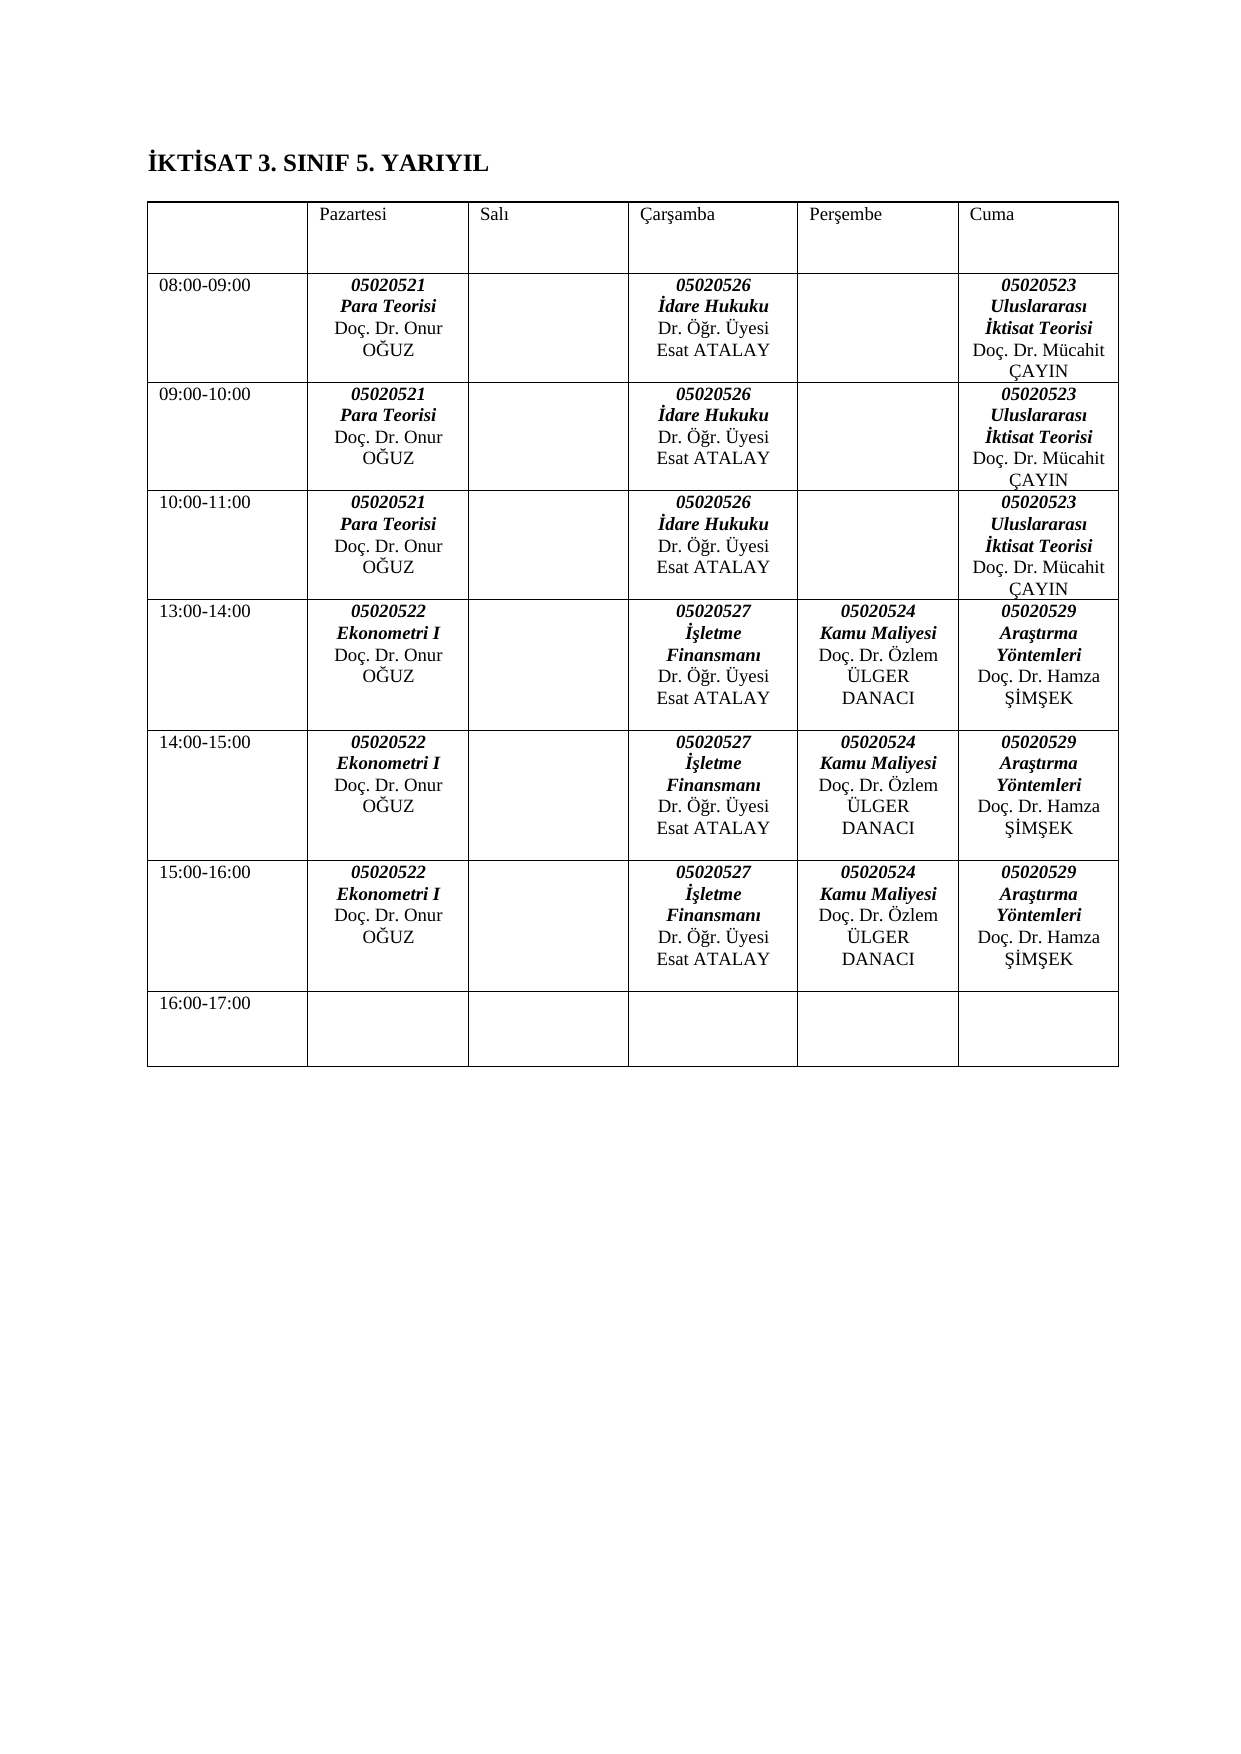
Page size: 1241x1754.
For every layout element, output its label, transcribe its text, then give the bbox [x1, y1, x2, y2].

table_cell [469, 383, 628, 490]
text İKTİSAT 3. SINIF 5. YARIYIL [148, 148, 1093, 176]
table_header Perşembe [798, 203, 958, 273]
table_cell 05020527 İşletme Finansmanı Dr. Öğr. Üyesi Esat ATALAY [629, 600, 797, 730]
table_cell 05020524 Kamu Maliyesi Doç. Dr. Özlem ÜLGER DANACI [798, 600, 958, 730]
table_cell 05020521 Para Teorisi Doç. Dr. Onur OĞUZ [308, 491, 468, 599]
table_header Pazartesi [308, 203, 468, 273]
table_cell 05020524 Kamu Maliyesi Doç. Dr. Özlem ÜLGER DANACI [798, 731, 958, 860]
table_cell 05020526 İdare Hukuku Dr. Öğr. Üyesi Esat ATALAY [629, 274, 797, 382]
table_cell 05020522 Ekonometri I Doç. Dr. Onur OĞUZ [308, 731, 468, 860]
table_cell [798, 383, 958, 490]
table_header Cuma [959, 203, 1118, 273]
table_cell 08:00-09:00 [148, 274, 307, 382]
table_cell 14:00-15:00 [148, 731, 307, 860]
table_cell [469, 600, 628, 730]
table_cell 16:00-17:00 [148, 992, 307, 1066]
table_cell 05020522 Ekonometri I Doç. Dr. Onur OĞUZ [308, 600, 468, 730]
table_cell 05020529 Araştırma Yöntemleri Doç. Dr. Hamza ŞİMŞEK [959, 861, 1118, 991]
table_cell 05020529 Araştırma Yöntemleri Doç. Dr. Hamza ŞİMŞEK [959, 731, 1118, 860]
table_cell 05020524 Kamu Maliyesi Doç. Dr. Özlem ÜLGER DANACI [798, 861, 958, 991]
table_cell 05020523 Uluslararası İktisat Teorisi Doç. Dr. Mücahit ÇAYIN [959, 383, 1118, 490]
table_cell [798, 491, 958, 599]
table_cell 05020523 Uluslararası İktisat Teorisi Doç. Dr. Mücahit ÇAYIN [959, 491, 1118, 599]
table_cell 05020529 Araştırma Yöntemleri Doç. Dr. Hamza ŞİMŞEK [959, 600, 1118, 730]
table_cell 13:00-14:00 [148, 600, 307, 730]
table_cell [959, 992, 1118, 1066]
table_cell [629, 992, 797, 1066]
table_header [148, 203, 307, 273]
table_cell [798, 274, 958, 382]
table_cell 09:00-10:00 [148, 383, 307, 490]
table_cell [308, 992, 468, 1066]
table_header Salı [469, 203, 628, 273]
table_cell [798, 992, 958, 1066]
table_cell 05020523 Uluslararası İktisat Teorisi Doç. Dr. Mücahit ÇAYIN [959, 274, 1118, 382]
table_cell 05020527 İşletme Finansmanı Dr. Öğr. Üyesi Esat ATALAY [629, 731, 797, 860]
table_cell 10:00-11:00 [148, 491, 307, 599]
table_cell [469, 491, 628, 599]
table_cell [469, 731, 628, 860]
table_cell 05020521 Para Teorisi Doç. Dr. Onur OĞUZ [308, 274, 468, 382]
table_cell 05020522 Ekonometri I Doç. Dr. Onur OĞUZ [308, 861, 468, 991]
table_header Çarşamba [629, 203, 797, 273]
table_cell 05020527 İşletme Finansmanı Dr. Öğr. Üyesi Esat ATALAY [629, 861, 797, 991]
table_cell 05020526 İdare Hukuku Dr. Öğr. Üyesi Esat ATALAY [629, 383, 797, 490]
table_cell [469, 992, 628, 1066]
table_cell 15:00-16:00 [148, 861, 307, 991]
table_cell [469, 861, 628, 991]
table_cell [469, 274, 628, 382]
table_cell 05020521 Para Teorisi Doç. Dr. Onur OĞUZ [308, 383, 468, 490]
table_cell 05020526 İdare Hukuku Dr. Öğr. Üyesi Esat ATALAY [629, 491, 797, 599]
